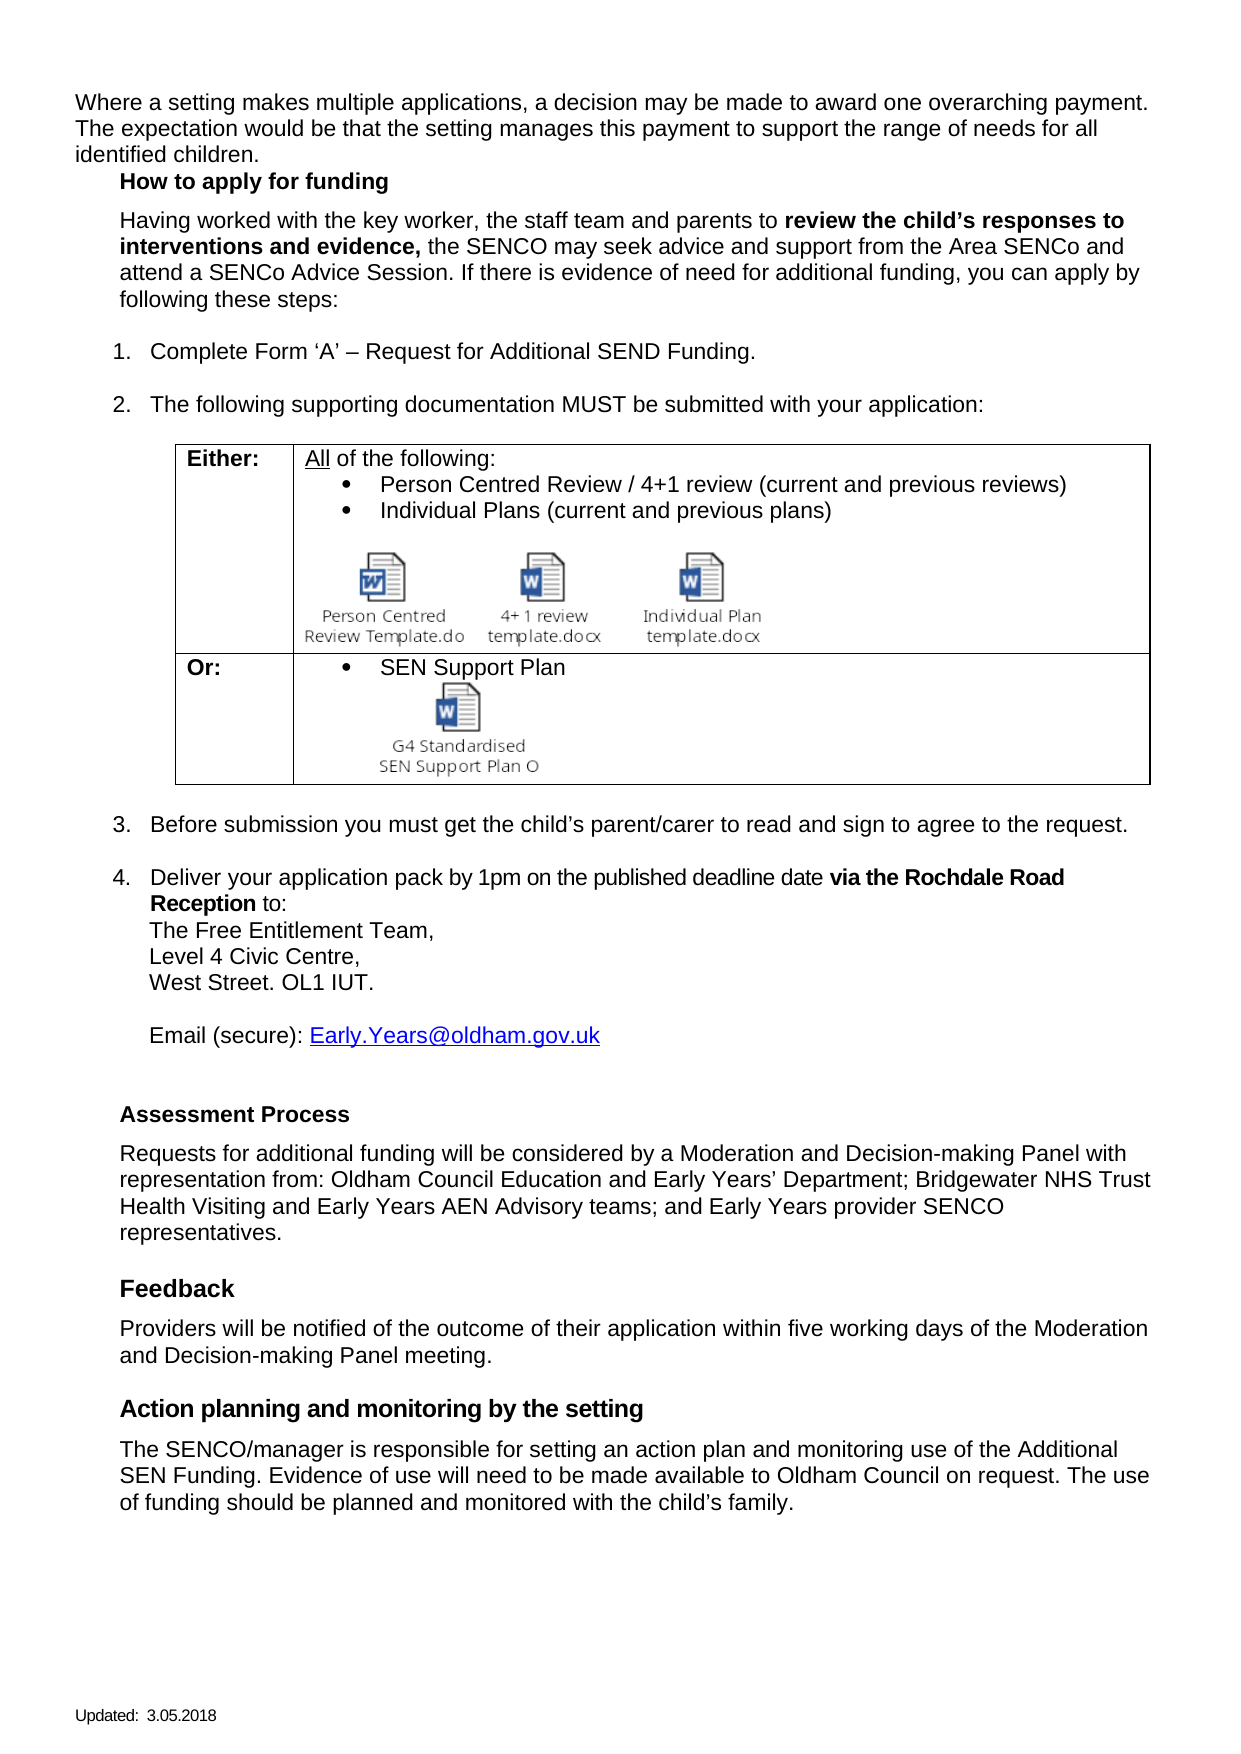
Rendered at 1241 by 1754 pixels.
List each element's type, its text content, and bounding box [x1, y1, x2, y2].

text Level 4 Civic Centre, [149, 943, 1165, 969]
text The SENCO/manager is responsible for setting an action plan and monitoring use of the Additional SEN Funding. Evidence of use will need to be made available to Oldham Council on request. The use of funding should be planned and monitored with the child’s family. [119, 1436, 1165, 1515]
text The Free Entitlement Team, [149, 917, 1165, 943]
text Action planning and monitoring by the setting [119, 1394, 1165, 1423]
text Feedback [119, 1274, 1165, 1303]
list Deliver your application pack by 1pm on the published deadline date via the Rochdale Road Reception to: [112, 864, 1165, 917]
list The following supporting documentation MUST be submitted with your application: [112, 391, 1165, 417]
text Requests for additional funding will be considered by a Moderation and Decision-making Panel with representation from: Oldham Council Education and Early Years’ Department; Bridgewater NHS Trust Health Visiting and Early Years AEN Advisory teams; and Early Years provider SENCO representatives. [119, 1140, 1165, 1245]
text Assessment Process [119, 1101, 1165, 1127]
table_header All of the following: Person Centred Review / 4+1 review (current and previous reviews) Individual Plans (current and previous plans) [294, 445, 1149, 653]
text Providers will be notified of the outcome of their application within five working days of the Moderation and Decision-making Panel meeting. [119, 1315, 1165, 1368]
table_cell Or: [176, 654, 293, 784]
text Email (secure): Early.Years@oldham.gov.uk [149, 1022, 1165, 1048]
text West Street. OL1 IUT. [149, 969, 1165, 996]
table_cell SEN Support Plan [294, 654, 1149, 784]
text How to apply for funding [119, 168, 1165, 194]
list Before submission you must get the child’s parent/carer to read and sign to agree to the request. [112, 811, 1165, 838]
table_header Either: [176, 445, 293, 653]
text Where a setting makes multiple applications, a decision may be made to award one overarching payment. The expectation would be that the setting manages this payment to support the range of needs for all identified children. [75, 89, 1165, 168]
list Complete Form ‘A’ – Request for Additional SEND Funding. [112, 338, 1165, 365]
text Having worked with the key worker, the staff team and parents to review the child’s responses to interventions and evidence, the SENCO may seek advice and support from the Area SENCo and attend a SENCo Advice Session. If there is evidence of need for additional funding, you can apply by following these steps: [119, 207, 1165, 312]
